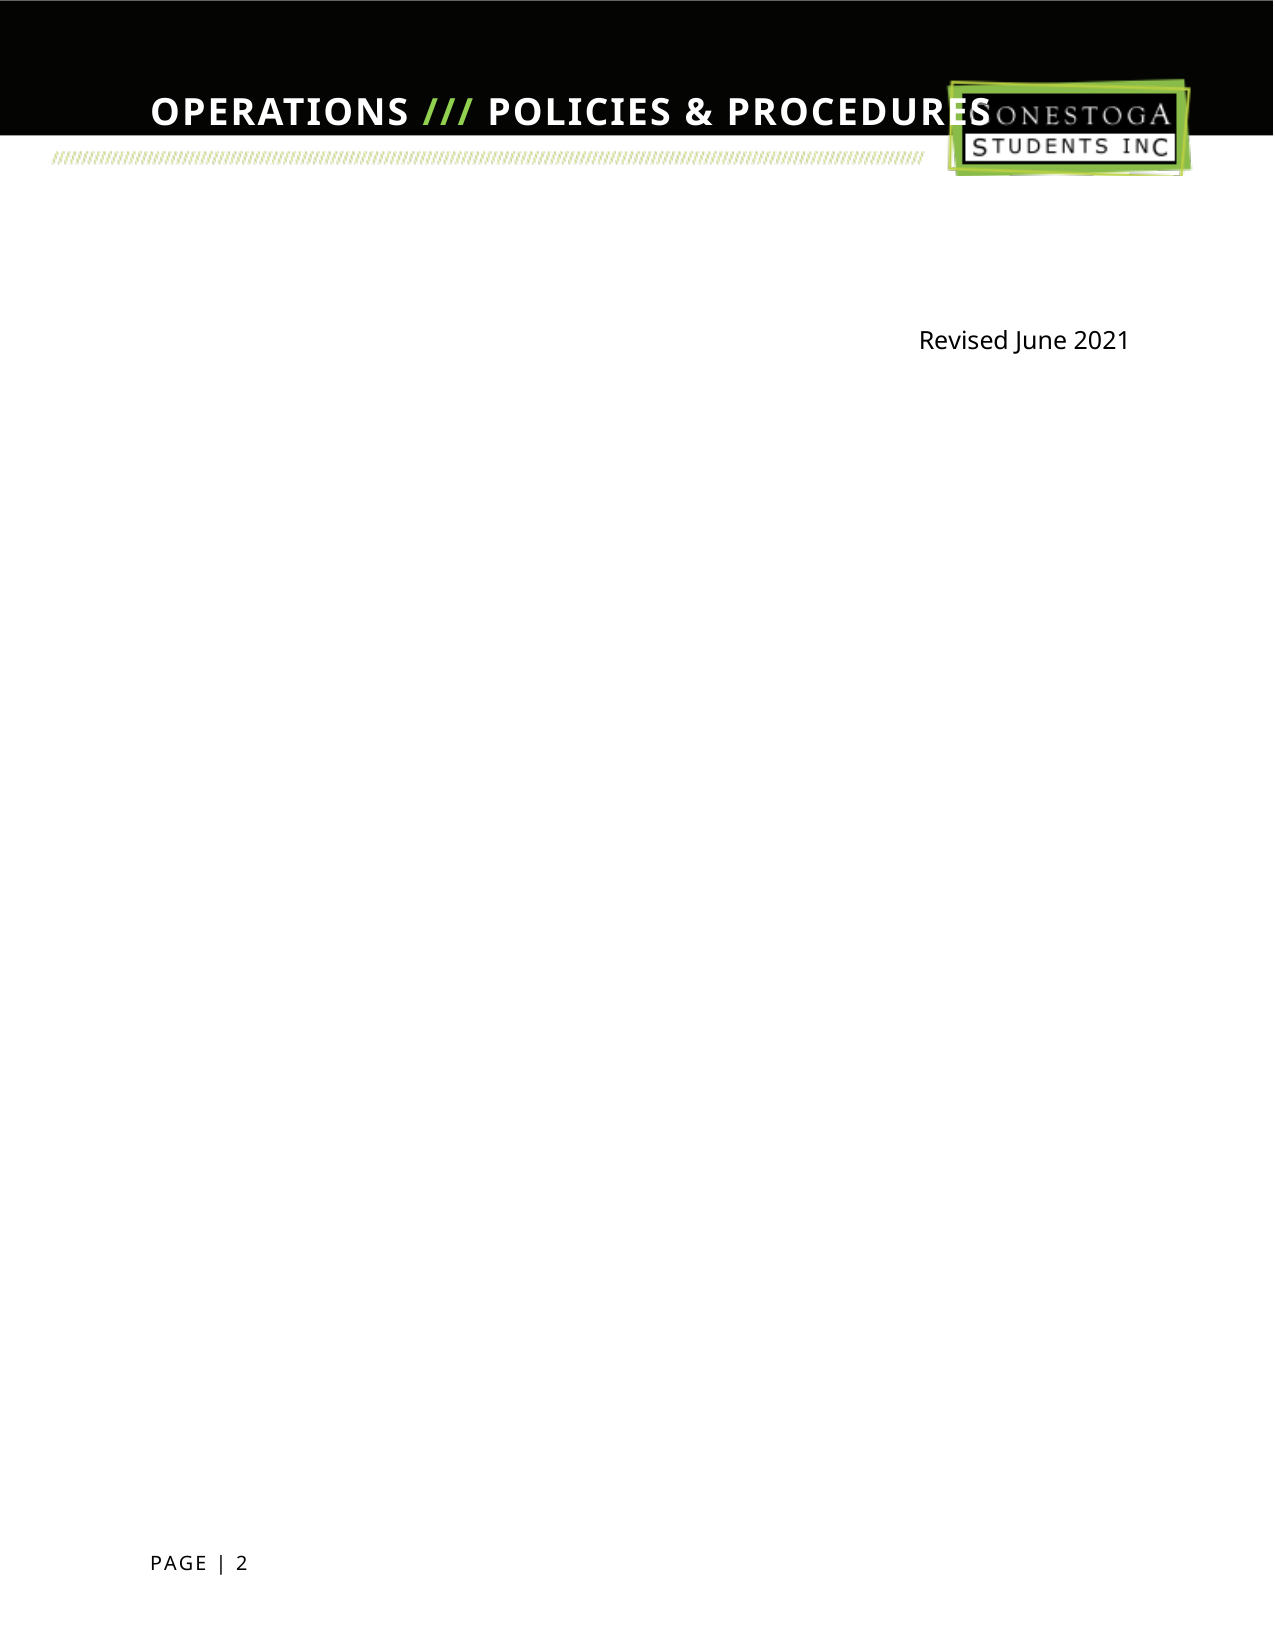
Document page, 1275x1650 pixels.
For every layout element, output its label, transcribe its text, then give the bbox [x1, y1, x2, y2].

text Revised June 2021 [147, 322, 1131, 357]
